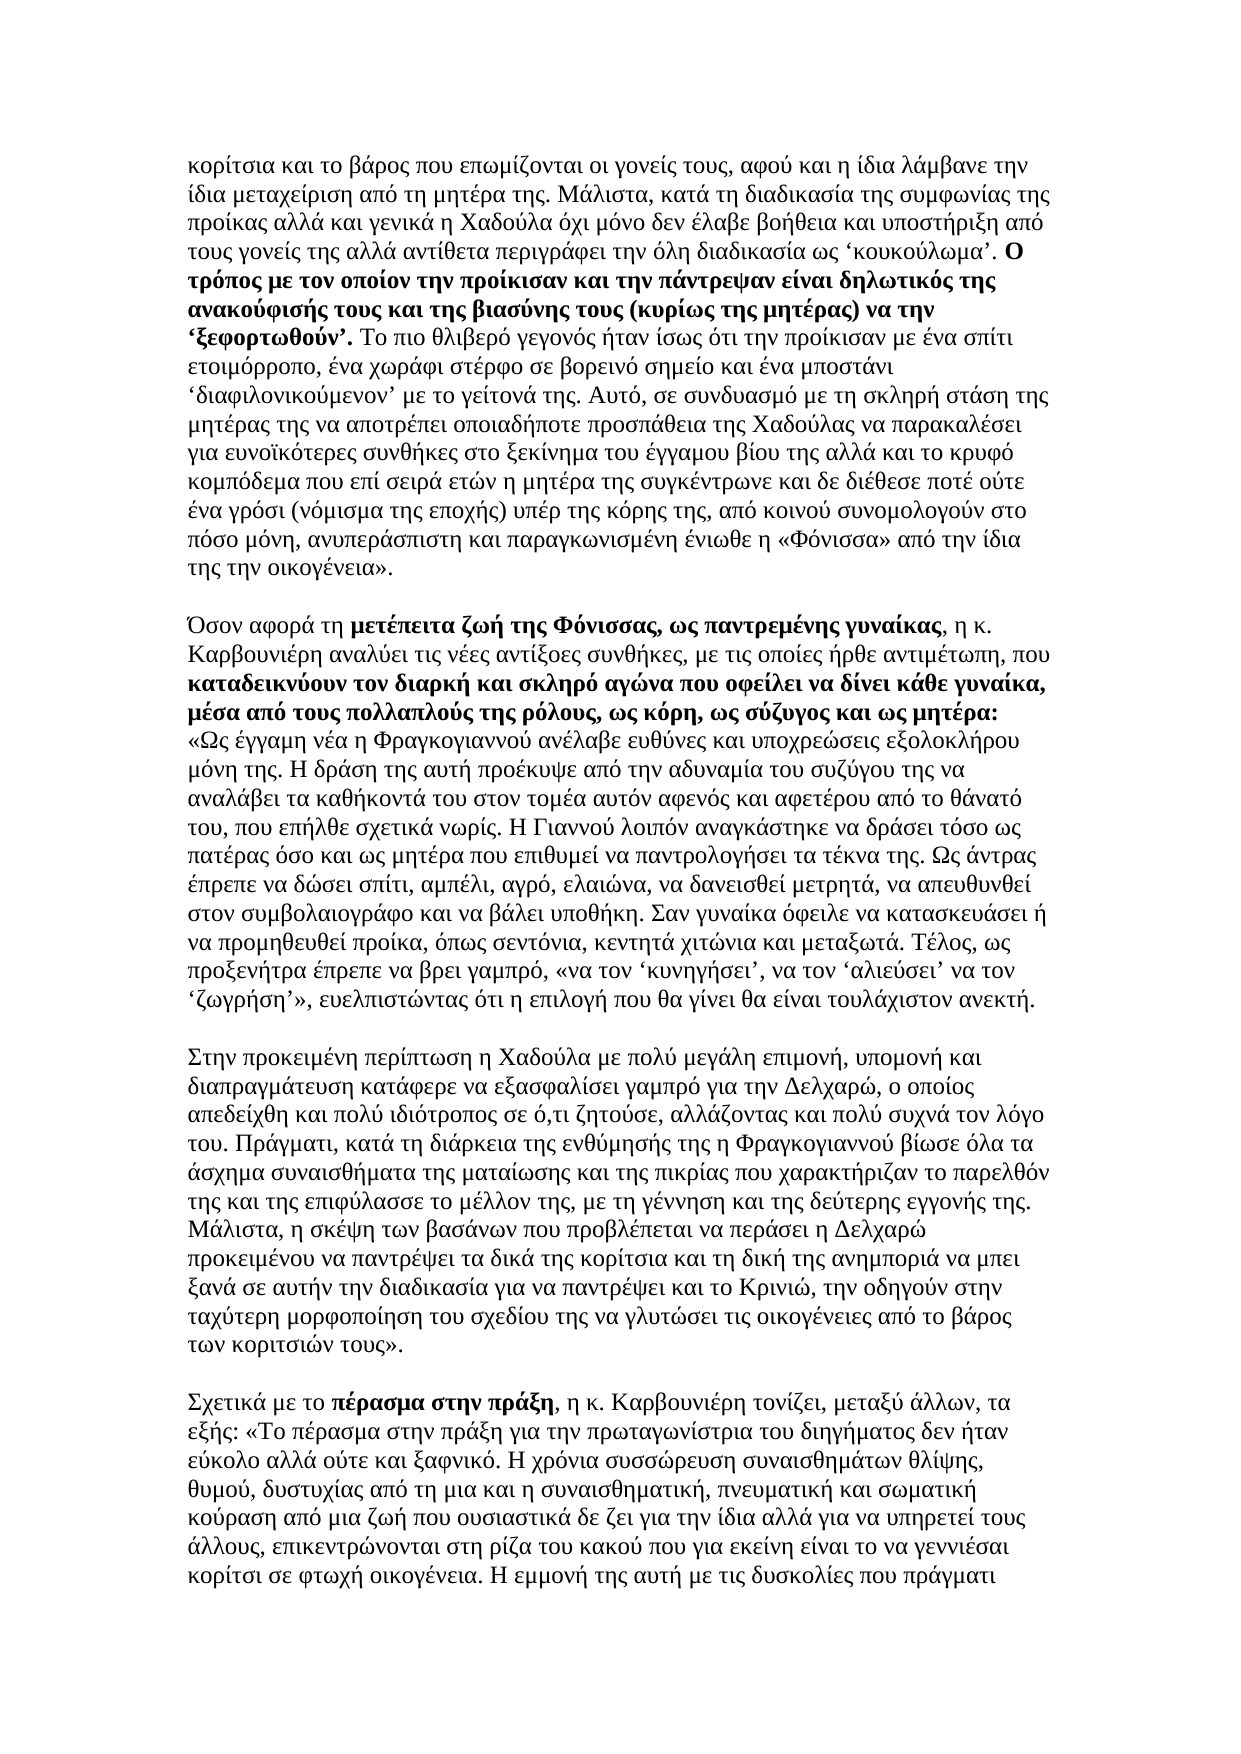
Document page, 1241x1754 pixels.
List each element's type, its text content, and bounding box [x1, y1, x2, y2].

text Όσον αφορά τη μετέπειτα ζωή της Φόνισσας, ως παντρεμένης γυναίκας, η κ. Καρβουνιέρη αναλύει τις νέες αντίξοες συνθήκες, με τις οποίες ήρθε αντιμέτωπη, που καταδεικνύουν τον διαρκή και σκληρό αγώνα που οφείλει να δίνει κάθε γυναίκα, μέσα από τους πολλαπλούς της ρόλους, ως κόρη, ως σύζυγος και ως μητέρα: «Ως έγγαμη νέα η Φραγκογιαννού ανέλαβε ευθύνες και υποχρεώσεις εξολοκλήρου μόνη της. Η δράση της αυτή προέκυψε από την αδυναμία του συζύγου της να αναλάβει τα καθήκοντά του στον τομέα αυτόν αφενός και αφετέρου από το θάνατό του, που επήλθε σχετικά νωρίς. Η Γιαννού λοιπόν αναγκάστηκε να δράσει τόσο ως πατέρας όσο και ως μητέρα που επιθυμεί να παντρολογήσει τα τέκνα της. Ως άντρας έπρεπε να δώσει σπίτι, αμπέλι, αγρό, ελαιώνα, να δανεισθεί μετρητά, να απευθυνθεί στον συμβολαιογράφο και να βάλει υποθήκη. Σαν γυναίκα όφειλε να κατασκευάσει ή να προμηθευθεί προίκα, όπως σεντόνια, κεντητά χιτώνια και μεταξωτά. Τέλος, ως προξενήτρα έπρεπε να βρει γαμπρό, «να τον ‘κυνηγήσει’, να τον ‘αλιεύσει’ να τον ‘ζωγρήση’», ευελπιστώντας ότι η επιλογή που θα γίνει θα είναι τουλάχιστον ανεκτή. [187, 610, 1053, 1013]
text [187, 1387, 1053, 1589]
text Στην προκειμένη περίπτωση η Χαδούλα με πολύ μεγάλη επιμονή, υπομονή και διαπραγμάτευση κατάφερε να εξασφαλίσει γαμπρό για την Δελχαρώ, ο οποίος απεδείχθη και πολύ ιδιότροπος σε ό,τι ζητούσε, αλλάζοντας και πολύ συχνά τον λόγο του. Πράγματι, κατά τη διάρκεια της ενθύμησής της η Φραγκογιαννού βίωσε όλα τα άσχημα συναισθήματα της ματαίωσης και της πικρίας που χαρακτήριζαν το παρελθόν της και της επιφύλασσε το μέλλον της, με τη γέννηση και της δεύτερης εγγονής της. Μάλιστα, η σκέψη των βασάνων που προβλέπεται να περάσει η Δελχαρώ προκειμένου να παντρέψει τα δικά της κορίτσια και τη δική της ανημποριά να μπει ξανά σε αυτήν την διαδικασία για να παντρέψει και το Κρινιώ, την οδηγούν στην ταχύτερη μορφοποίηση του σχεδίου της να γλυτώσει τις οικογένειες από το βάρος των κοριτσιών τους». [187, 1042, 1053, 1358]
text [187, 150, 1053, 581]
